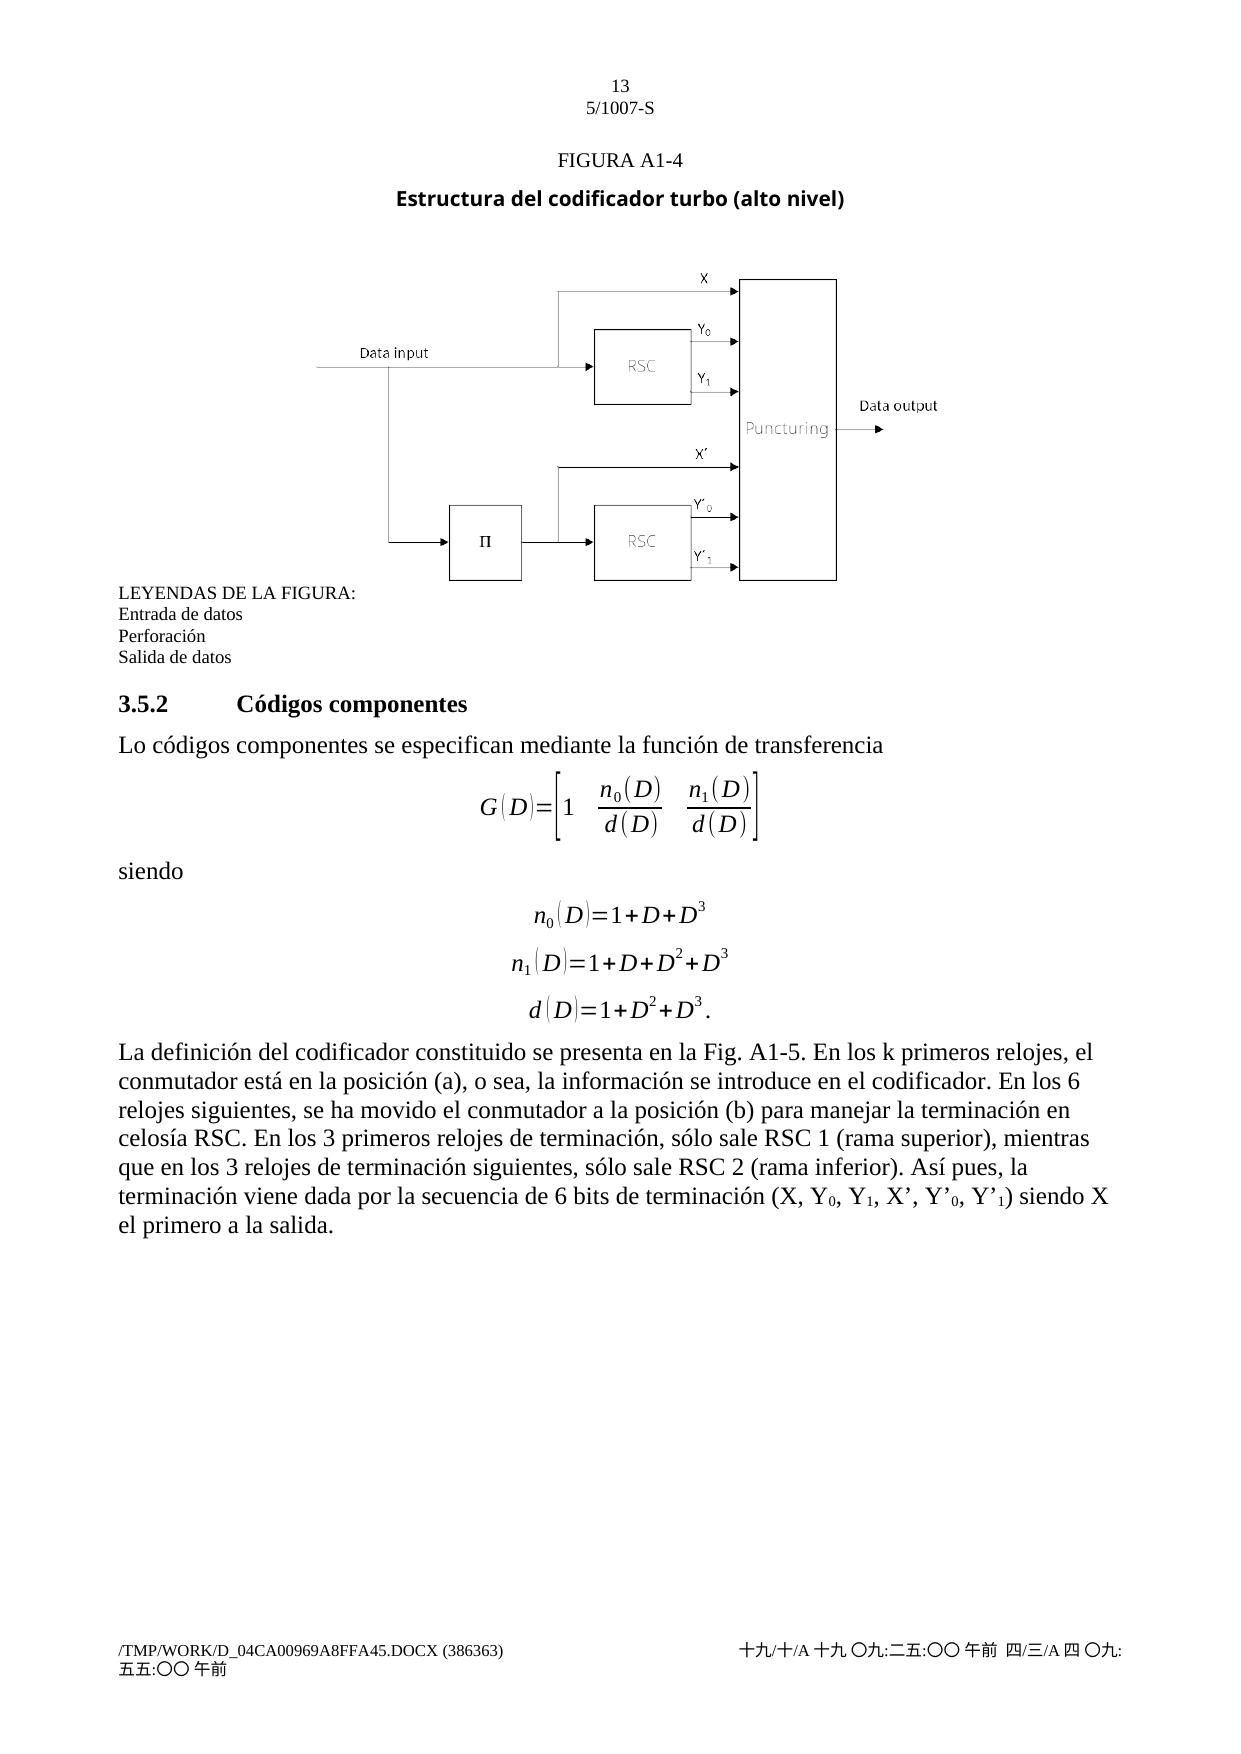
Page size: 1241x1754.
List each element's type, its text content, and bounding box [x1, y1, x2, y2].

text La definición del codificador constituido se presenta en la Fig. A1-5. En los k primeros relojes, el conmutador está en la posición (a), o sea, la información se introduce en el codificador. En los 6 relojes siguientes, se ha movido el conmutador a la posición (b) para manejar la terminación en celosía RSC. En los 3 primeros relojes de terminación, sólo sale RSC 1 (rama superior), mientras que en los 3 relojes de terminación siguientes, sólo sale RSC 2 (rama inferior). Así pues, la terminación viene dada por la secuencia de 6 bits de terminación (X, Y0, Y1, X’, Y’0, Y’1) siendo X el primero a la salida. [118, 1037, 1122, 1238]
text Entrada de datos [118, 603, 1122, 625]
subtitle 3.5.2 Códigos componentes [118, 689, 1122, 718]
title Estructura del codificador turbo (alto nivel) [118, 184, 1122, 213]
text Perforación [118, 625, 1122, 646]
text Lo códigos componentes se especifican mediante la función de transferencia [118, 730, 1122, 759]
text siendo [118, 856, 1122, 885]
text LEYENDAS DE LA FIGURA: [118, 582, 1122, 603]
text Figura A1-4 [118, 148, 1122, 172]
text Salida de datos [118, 646, 1122, 668]
